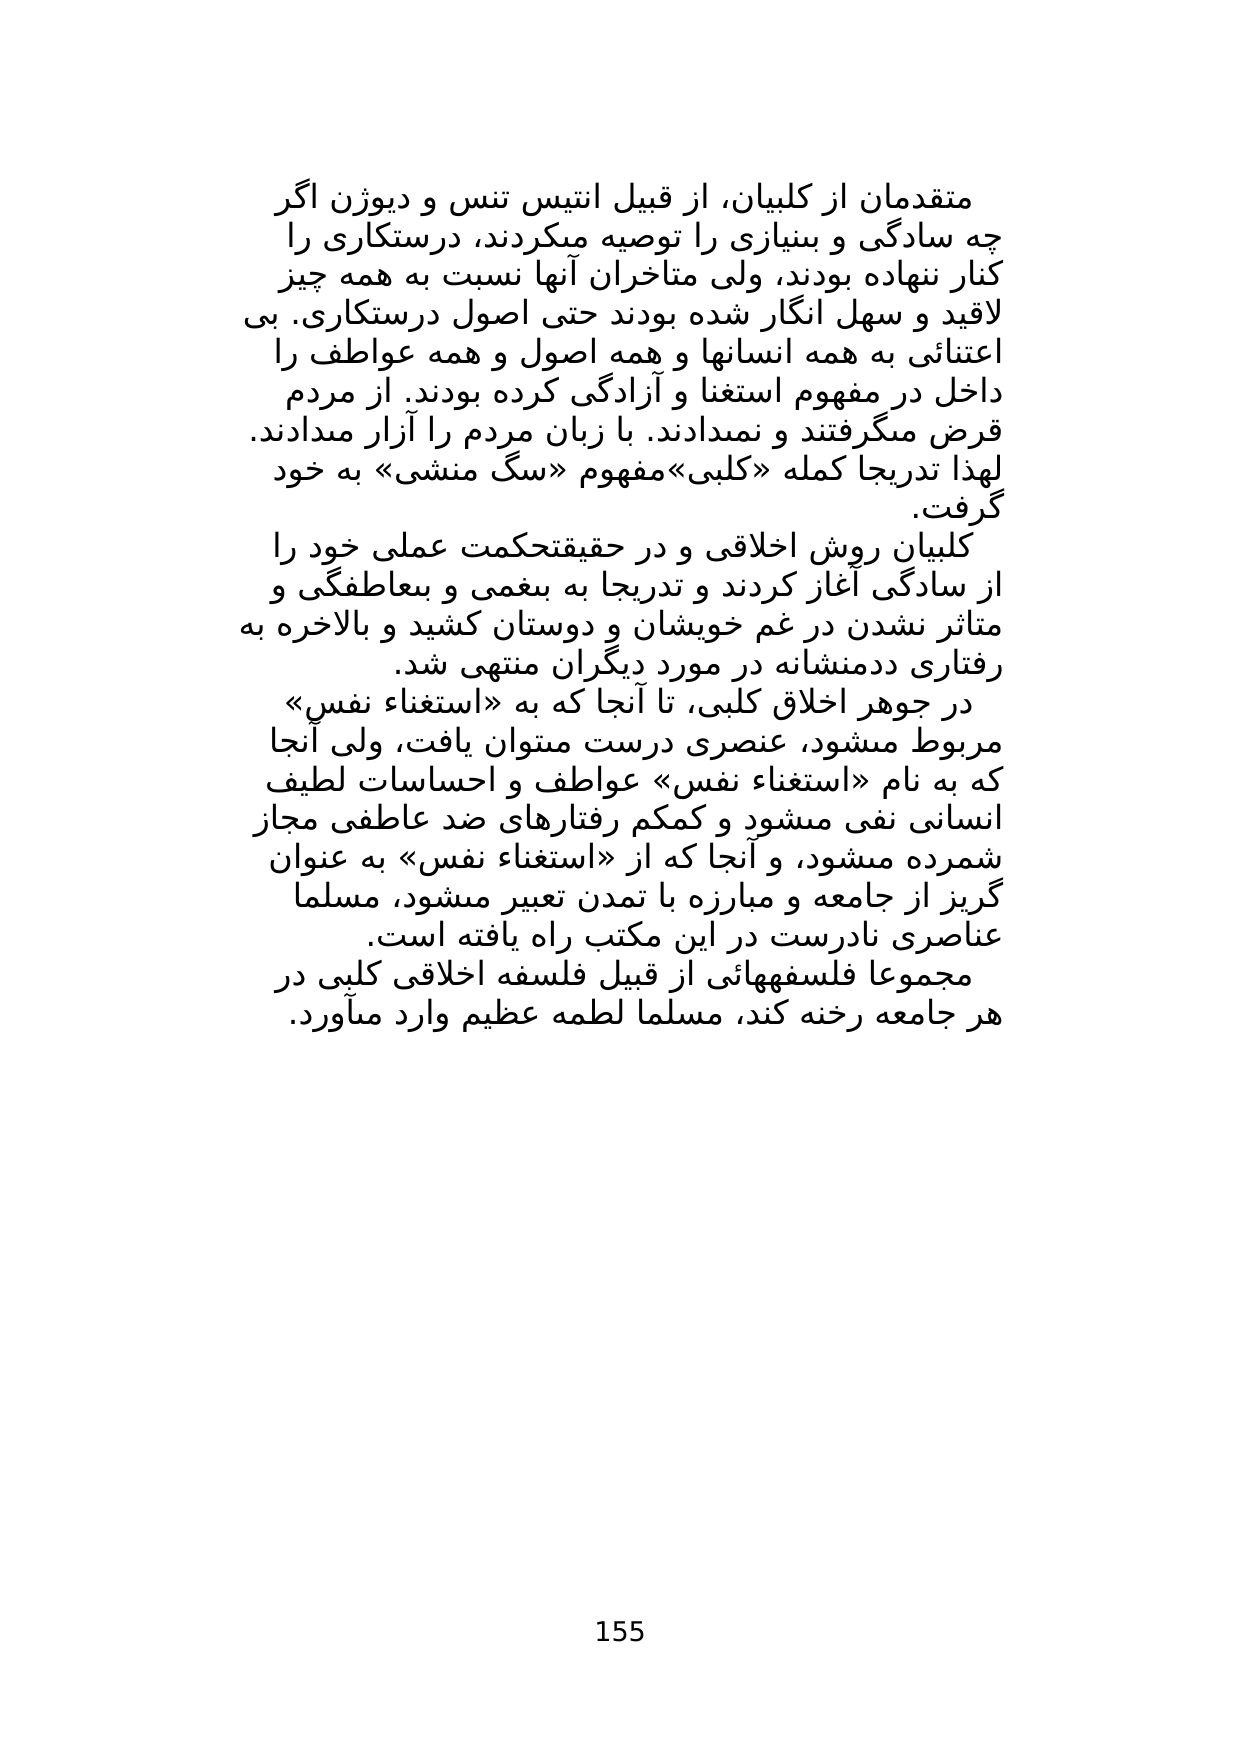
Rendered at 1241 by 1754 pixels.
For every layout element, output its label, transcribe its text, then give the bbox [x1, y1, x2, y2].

text متقدمان از كلبيان، از قبيل انتيس تنس و ديوژن اگر چه سادگى و بى‏نيازى را توصيه مى‏كردند، درستكارى را كنار ننهاده بودند، ولى متاخران آنها نسبت به همه چيز لاقيد و سهل انگار شده بودند حتى اصول درستكارى. بى اعتنائى به همه انسانها و همه اصول و همه عواطف را داخل در مفهوم استغنا و آزادگى كرده بودند. از مردم قرض مى‏گرفتند و نمى‏دادند. با زبان مردم را آزار مى‏دادند. لهذا تدريجا كمله «كلبى‏»مفهوم «سگ منشى‏» به خود گرفت. [236, 177, 1004, 527]
text مجموعا فلسفه‏هائى از قبيل فلسفه اخلاقى كلبى در هر جامعه رخنه كند، مسلما لطمه عظيم وارد مى‏آورد. [236, 954, 1004, 1032]
text كلبيان روش اخلاقى و در حقيقت‏حكمت عملى خود را از سادگى آغاز كردند و تدريجا به بى‏غمى و بى‏عاطفگى و متاثر نشدن در غم خويشان و دوستان كشيد و بالاخره به رفتارى ددمنشانه در مورد ديگران منتهى شد. [236, 527, 1004, 682]
text در جوهر اخلاق كلبى، تا آنجا كه به «استغناء نفس‏» مربوط مى‏شود، عنصرى درست مى‏توان يافت، ولى آنجا كه به نام «استغناء نفس‏» عواطف و احساسات لطيف انسانى نفى مى‏شود و كم‏كم رفتارهاى ضد عاطفى مجاز شمرده مى‏شود، و آنجا كه از «استغناء نفس‏» به عنوان گريز از جامعه و مبارزه با تمدن تعبير مى‏شود، مسلما عناصرى نادرست در اين مكتب راه يافته است. [236, 682, 1004, 954]
